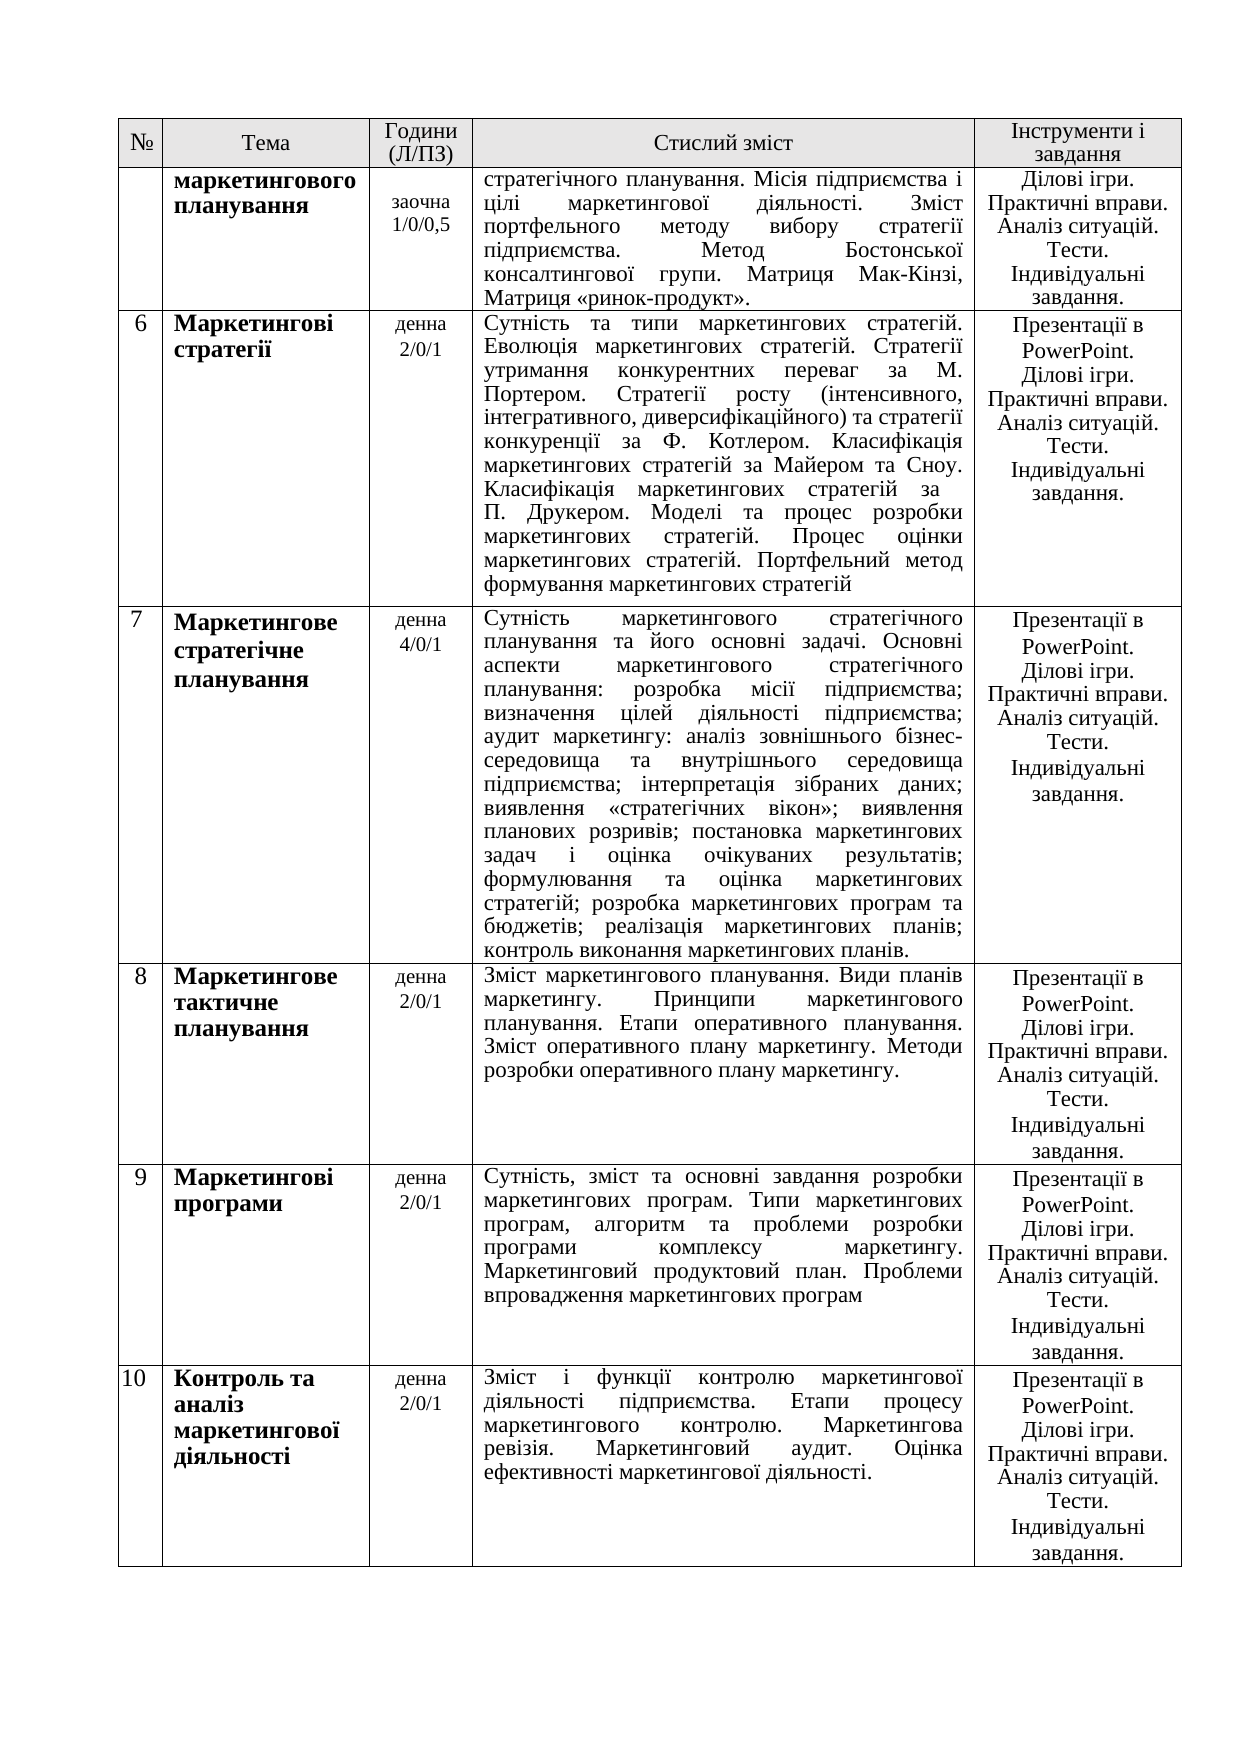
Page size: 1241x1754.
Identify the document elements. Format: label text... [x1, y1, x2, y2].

table_header Інструменти і завдання [975, 119, 1181, 167]
table_header Стислий зміст [473, 119, 974, 167]
table_cell денна 4/0/1 [370, 607, 472, 963]
table_cell 8 [119, 964, 162, 1164]
table_cell Презентації в PowerPoint. Ділові ігри. Практичні вправи. Аналіз ситуацій. Тести. Індивідуальні завдання. [975, 607, 1181, 963]
table_header № [119, 119, 162, 167]
table_cell 5 [119, 168, 162, 310]
table_cell Презентації в PowerPoint. Ділові ігри. Практичні вправи. Аналіз ситуацій. Тести. Індивідуальні завдання. [975, 1165, 1181, 1365]
table_cell Презентації в PowerPoint. Ділові ігри. Практичні вправи. Аналіз ситуацій. Тести. Індивідуальні завдання. [975, 1366, 1181, 1566]
table_cell Маркетингове тактичне планування [163, 964, 369, 1164]
table_cell Сутність та типи маркетингових стратегій. Еволюція маркетингових стратегій. Стратегії утримання конкурентних переваг за М. Портером. Стратегії росту (інтенсивного, інтегративного, диверсифікаційного) та стратегії конкуренції за Ф. Котлером. Класифікація маркетингових стратегій за Майером та Сноу. Класифікація маркетингових стратегій за П. Друкером. Моделі та процес розробки маркетингових стратегій. Процес оцінки маркетингових стратегій. Портфельний метод формування маркетингових стратегій [473, 311, 974, 606]
table_cell Контроль та аналіз маркетингової діяльності [163, 1366, 369, 1566]
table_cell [473, 168, 974, 310]
table_cell Маркетингове стратегічне планування [163, 607, 369, 963]
table_cell Сутність, зміст та основні завдання розробки маркетингових програм. Типи маркетингових програм, алгоритм та проблеми розробки програми комплексу маркетингу. Маркетинговий продуктовий план. Проблеми впровадження маркетингових програм [473, 1165, 974, 1365]
table_cell 9 [119, 1165, 162, 1365]
table_cell Сутність маркетингового стратегічного планування та його основні задачі. Основні аспекти маркетингового стратегічного планування: розробка місії підприємства; визначення цілей діяльності підприємства; аудит маркетингу: аналіз зовнішнього бізнес-середовища та внутрішнього середовища підприємства; інтерпретація зібраних даних; виявлення «стратегічних вікон»; виявлення планових розривів; постановка маркетингових задач і оцінка очікуваних результатів; формулювання та оцінка маркетингових стратегій; розробка маркетингових програм та бюджетів; реалізація маркетингових планів; контроль виконання маркетингових планів. [473, 607, 974, 963]
table_cell денна 2/0/1 [370, 1165, 472, 1365]
table_header Тема [163, 119, 369, 167]
table_cell Презентації в PowerPoint. Ділові ігри. Практичні вправи. Аналіз ситуацій. Тести. Індивідуальні завдання. [975, 964, 1181, 1164]
table_cell Зміст і функції контролю маркетингової діяльності підприємства. Етапи процесу маркетингового контролю. Маркетингова ревізія. Маркетинговий аудит. Оцінка ефективності маркетингової діяльності. [473, 1366, 974, 1566]
table_cell Маркетингові стратегії [163, 311, 369, 606]
table_cell денна 4/0/2 заочна 1/0/0,5 [370, 168, 472, 310]
table_cell 7 [119, 607, 162, 963]
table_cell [975, 168, 1181, 310]
table_cell 6 [119, 311, 162, 606]
table_cell Презентації в PowerPoint. Ділові ігри. Практичні вправи. Аналіз ситуацій. Тести. Індивідуальні завдання. [975, 311, 1181, 606]
table_cell 10 [119, 1366, 162, 1566]
table_cell Зміст маркетингового планування. Види планів маркетингу. Принципи маркетингового планування. Етапи оперативного планування. Зміст оперативного плану маркетингу. Методи розробки оперативного плану маркетингу. [473, 964, 974, 1164]
table_cell денна 2/0/1 [370, 1366, 472, 1566]
table_cell денна 2/0/1 [370, 311, 472, 606]
table_header Години (Л/ПЗ) [370, 119, 472, 167]
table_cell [163, 168, 369, 310]
table_cell денна 2/0/1 [370, 964, 472, 1164]
table_cell Маркетингові програми [163, 1165, 369, 1365]
